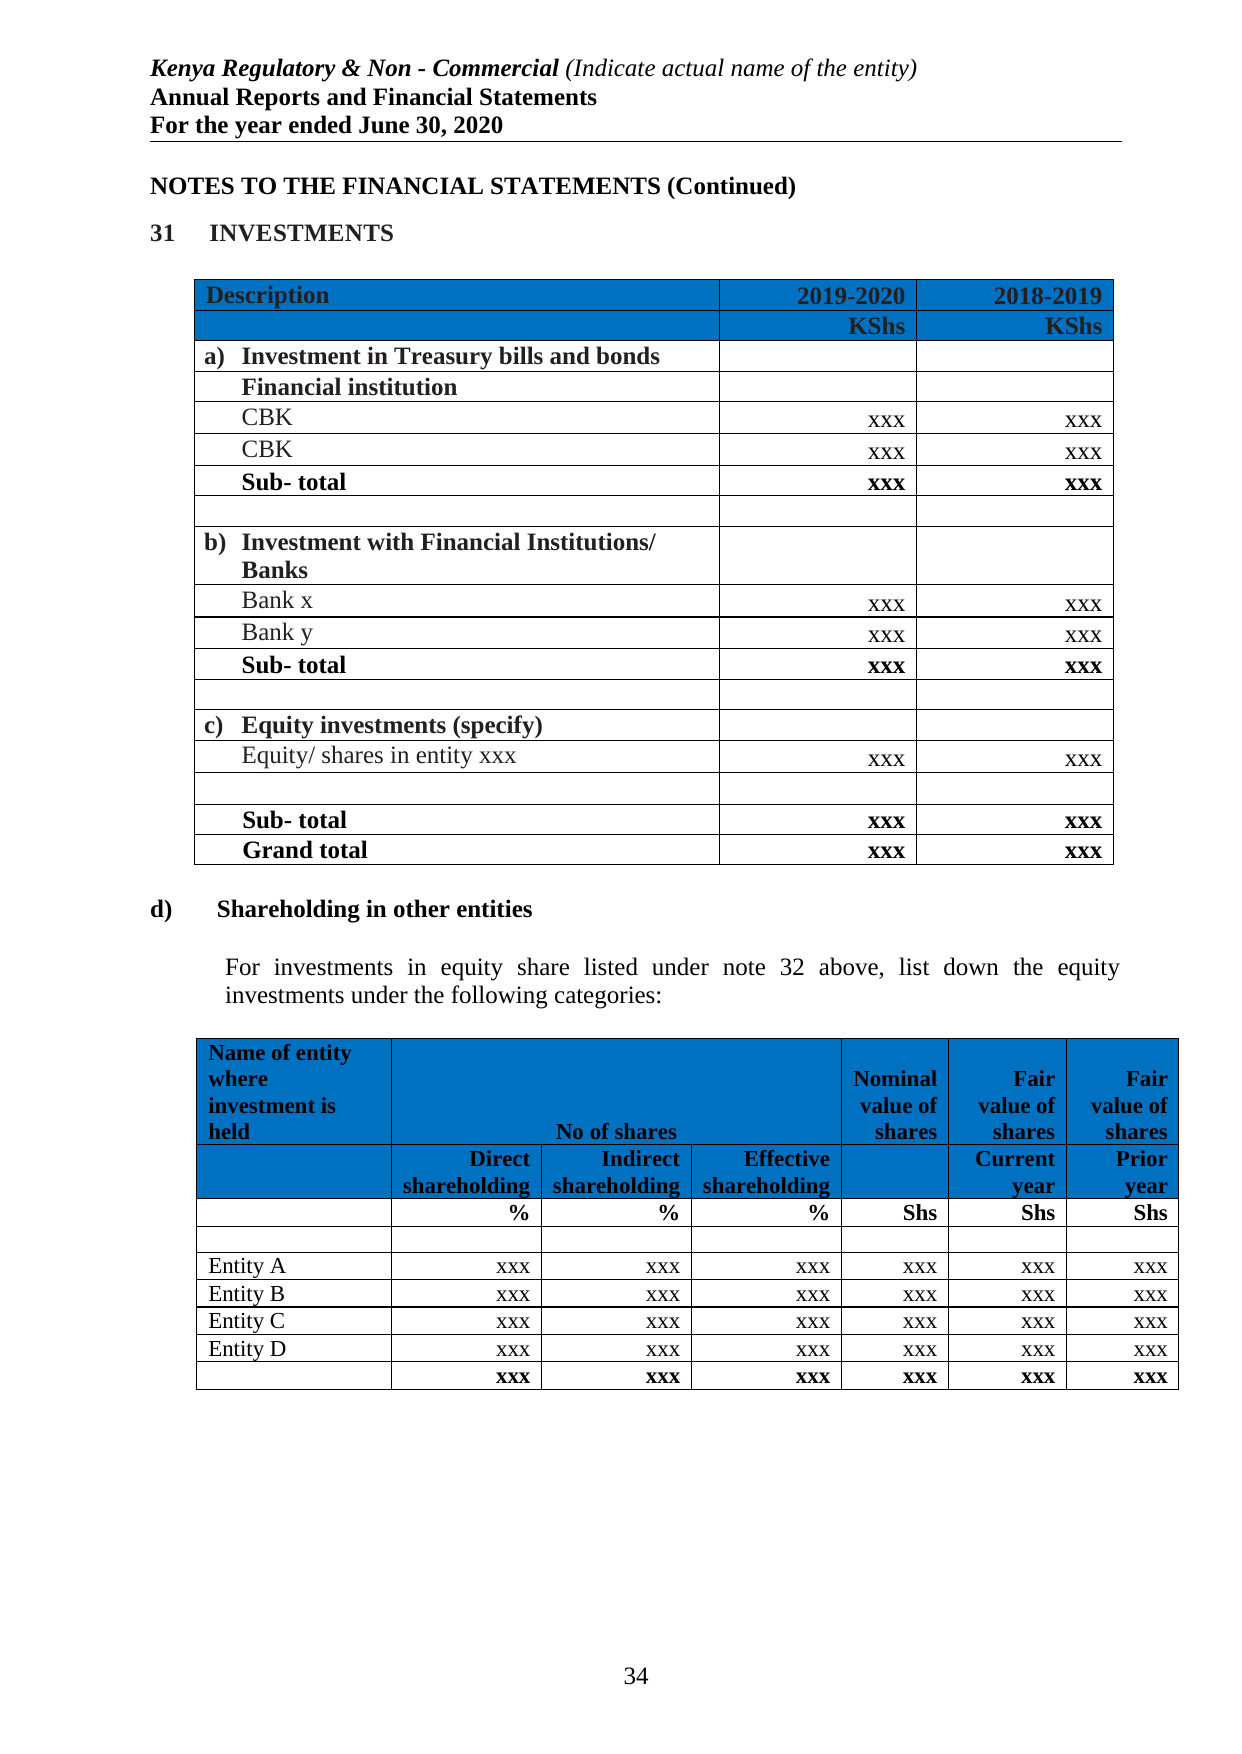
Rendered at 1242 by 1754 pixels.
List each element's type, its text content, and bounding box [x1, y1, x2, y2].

table_cell Investment in Treasury bills and bonds [195, 341, 719, 371]
table_header 2018-2019 [917, 280, 1113, 310]
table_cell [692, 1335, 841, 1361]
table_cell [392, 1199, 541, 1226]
table_cell [917, 527, 1113, 584]
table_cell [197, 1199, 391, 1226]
table_cell [720, 773, 916, 803]
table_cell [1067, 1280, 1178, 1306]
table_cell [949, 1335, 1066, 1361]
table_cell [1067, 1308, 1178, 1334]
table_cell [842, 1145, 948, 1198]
table_cell [720, 496, 916, 526]
table_cell Financial institution [195, 372, 719, 401]
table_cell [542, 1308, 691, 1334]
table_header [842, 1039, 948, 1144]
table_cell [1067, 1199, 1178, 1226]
table_cell [195, 773, 719, 803]
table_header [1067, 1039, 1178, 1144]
table_cell Sub- total [195, 466, 719, 495]
text For investments in equity share listed under note 32 above, list down the equity investments under the following categories: [225, 952, 1122, 1009]
table_cell KShs [917, 311, 1113, 340]
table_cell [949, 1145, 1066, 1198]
text NOTES TO THE FINANCIAL STATEMENTS (Continued) [150, 171, 1122, 200]
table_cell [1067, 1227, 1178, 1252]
table_cell Sub- total [195, 649, 719, 679]
table_cell Equity investments (specify) [195, 710, 719, 739]
table_cell [720, 680, 916, 709]
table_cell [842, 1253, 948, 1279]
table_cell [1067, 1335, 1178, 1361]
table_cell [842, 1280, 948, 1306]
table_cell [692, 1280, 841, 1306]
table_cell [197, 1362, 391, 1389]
table_cell [720, 710, 916, 739]
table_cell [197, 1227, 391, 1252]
table_cell xxx [917, 466, 1113, 495]
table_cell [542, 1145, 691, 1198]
table_cell xxx [720, 649, 916, 679]
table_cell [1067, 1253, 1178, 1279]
table_cell CBK [195, 402, 719, 433]
table_cell xxx [720, 402, 916, 433]
table_cell [917, 496, 1113, 526]
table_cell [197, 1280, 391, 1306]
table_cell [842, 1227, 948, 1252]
table_cell Bank y [195, 618, 719, 648]
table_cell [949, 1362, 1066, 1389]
table_header Description [195, 280, 719, 310]
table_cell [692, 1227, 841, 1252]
table_cell xxx [917, 434, 1113, 465]
table_header 2019-2020 [720, 280, 916, 310]
table_cell Bank x [195, 585, 719, 616]
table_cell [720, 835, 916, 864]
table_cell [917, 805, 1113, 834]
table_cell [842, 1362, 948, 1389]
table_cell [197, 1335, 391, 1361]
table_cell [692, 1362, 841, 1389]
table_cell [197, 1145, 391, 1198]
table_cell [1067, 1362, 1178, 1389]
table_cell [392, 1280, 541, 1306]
table_cell [195, 311, 719, 340]
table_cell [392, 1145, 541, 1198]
table_cell xxx [917, 741, 1113, 772]
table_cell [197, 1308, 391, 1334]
table_cell xxx [720, 585, 916, 616]
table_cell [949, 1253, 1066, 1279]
table_cell xxx [917, 402, 1113, 433]
table_cell CBK [195, 434, 719, 465]
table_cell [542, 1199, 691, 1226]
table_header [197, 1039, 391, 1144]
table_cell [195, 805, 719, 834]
table_cell xxx [720, 618, 916, 648]
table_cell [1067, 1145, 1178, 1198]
table_cell Investment with Financial Institutions/ Banks [195, 527, 719, 584]
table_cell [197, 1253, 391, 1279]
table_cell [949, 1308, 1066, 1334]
table_cell [917, 710, 1113, 739]
table_cell xxx [720, 741, 916, 772]
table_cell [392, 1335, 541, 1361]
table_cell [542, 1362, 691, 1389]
table_cell Equity/ shares in entity xxx [195, 741, 719, 772]
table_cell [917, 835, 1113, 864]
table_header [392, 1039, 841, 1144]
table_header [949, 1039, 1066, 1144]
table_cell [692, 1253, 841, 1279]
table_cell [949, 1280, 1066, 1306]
text d) Shareholding in other entities [150, 894, 1122, 923]
table_cell [195, 496, 719, 526]
table_cell xxx [720, 434, 916, 465]
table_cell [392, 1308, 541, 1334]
table_cell [917, 680, 1113, 709]
table_cell [195, 680, 719, 709]
table_cell [720, 341, 916, 371]
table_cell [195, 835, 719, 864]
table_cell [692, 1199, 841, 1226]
table_cell [917, 372, 1113, 401]
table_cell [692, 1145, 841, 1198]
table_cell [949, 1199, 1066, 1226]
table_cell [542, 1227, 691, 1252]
table_cell KShs [720, 311, 916, 340]
table_cell [917, 341, 1113, 371]
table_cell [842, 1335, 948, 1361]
table_cell xxx [917, 585, 1113, 616]
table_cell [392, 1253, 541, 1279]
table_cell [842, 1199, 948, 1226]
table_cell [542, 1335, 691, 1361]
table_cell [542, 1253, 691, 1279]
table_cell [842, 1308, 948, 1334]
table_cell [720, 372, 916, 401]
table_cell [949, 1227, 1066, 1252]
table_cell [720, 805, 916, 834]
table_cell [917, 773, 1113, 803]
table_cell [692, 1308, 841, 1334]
list INVESTMENTS [150, 218, 1153, 246]
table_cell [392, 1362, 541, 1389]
table_cell [720, 527, 916, 584]
table_cell xxx [917, 618, 1113, 648]
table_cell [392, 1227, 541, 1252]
table_cell xxx [917, 649, 1113, 679]
table_cell xxx [720, 466, 916, 495]
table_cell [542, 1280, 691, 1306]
